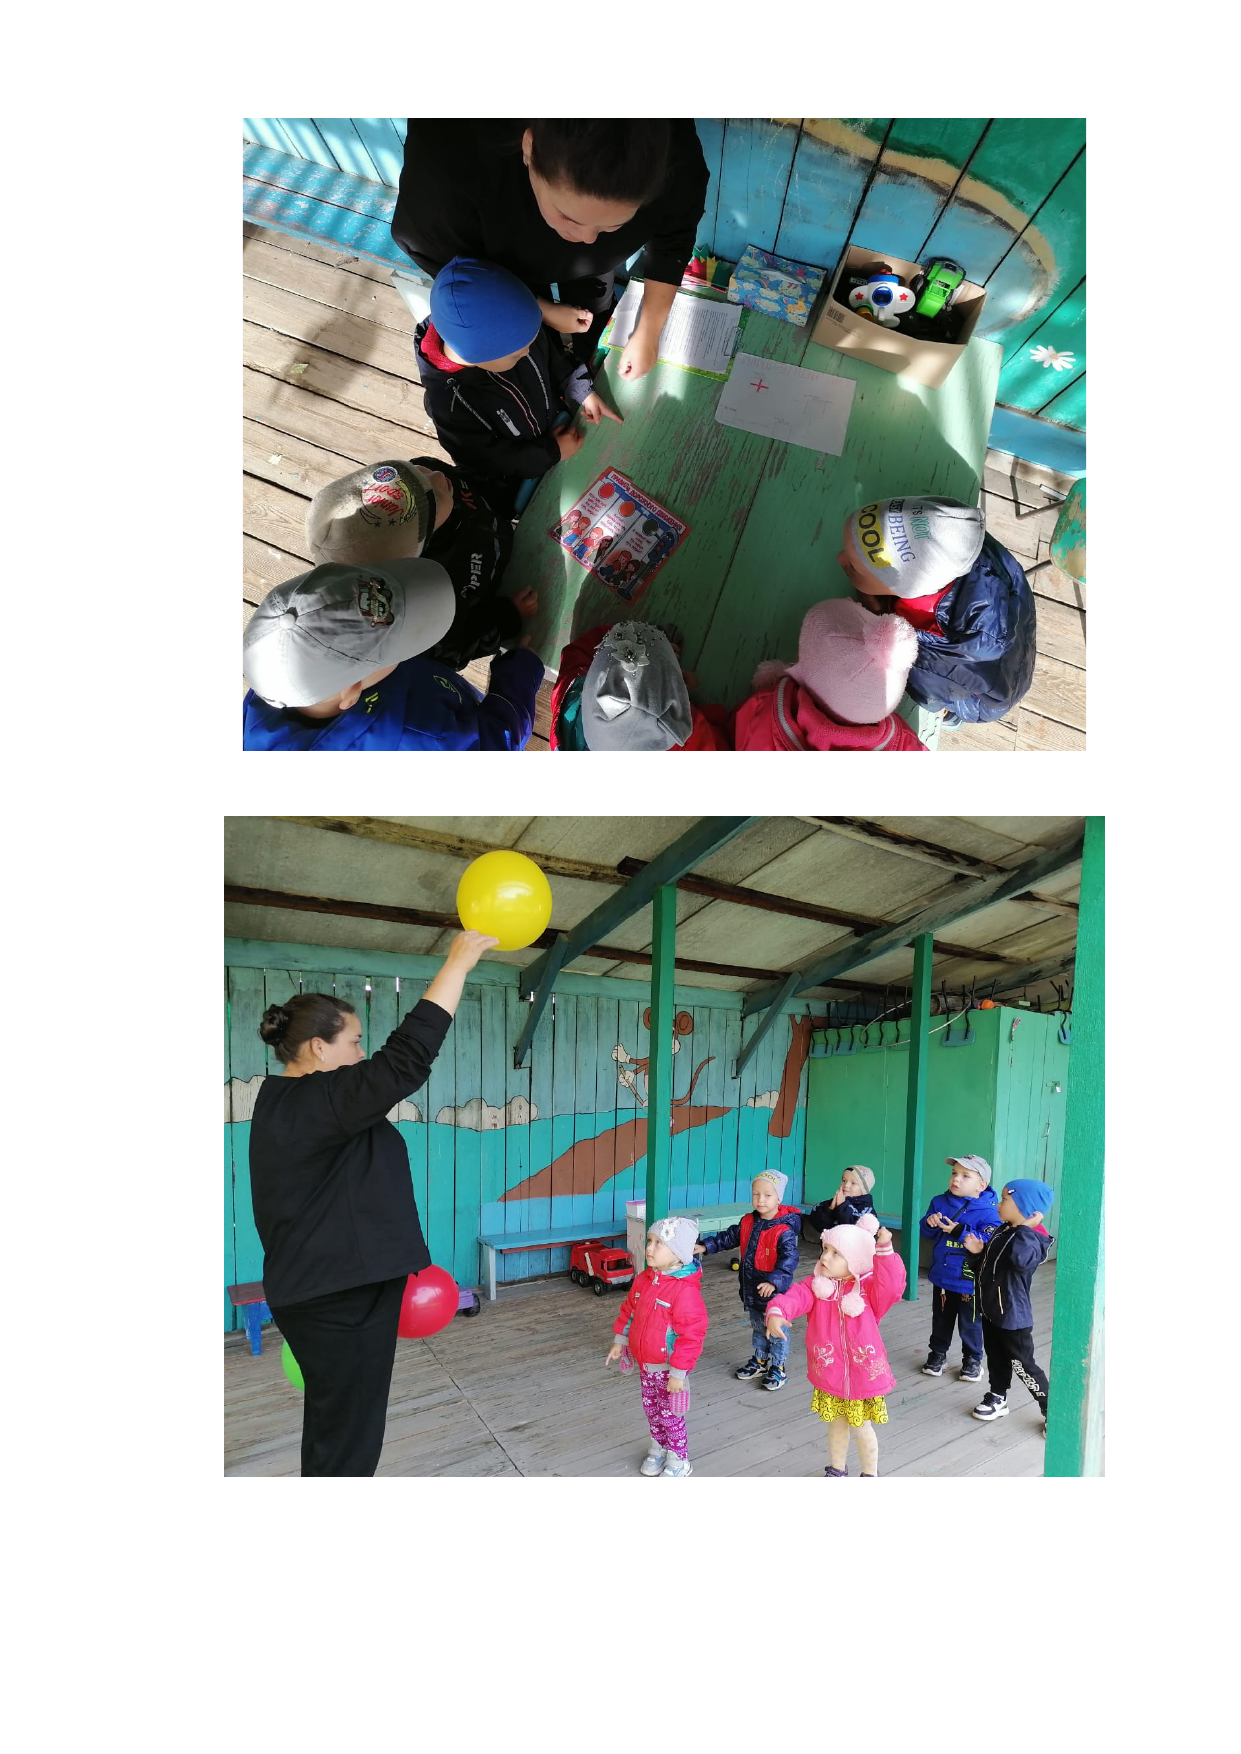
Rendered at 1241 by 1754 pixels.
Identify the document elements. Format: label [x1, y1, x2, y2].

picture [242, 118, 1087, 751]
picture [224, 816, 1105, 1477]
